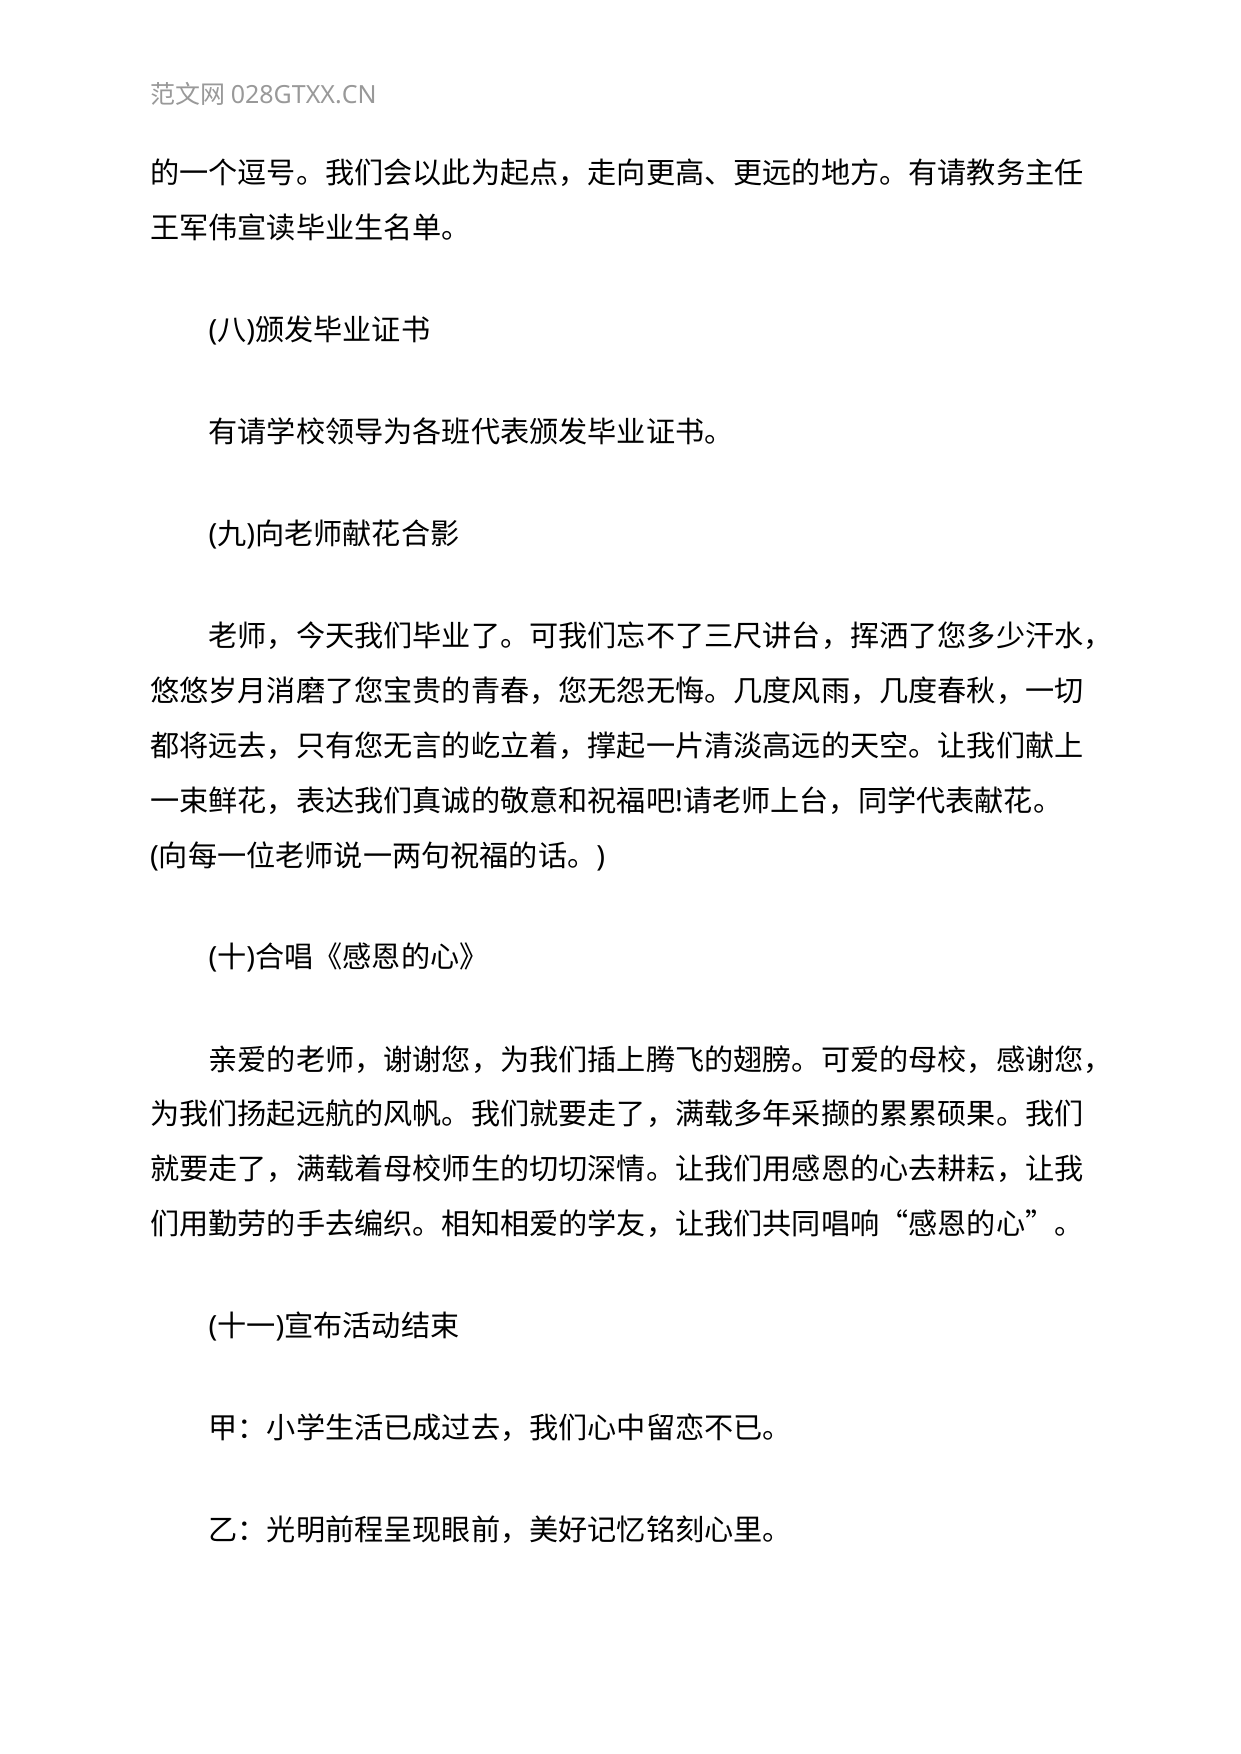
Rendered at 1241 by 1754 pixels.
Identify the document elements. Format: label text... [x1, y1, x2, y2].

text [150, 150, 1090, 247]
text 有请学校领导为各班代表颁发毕业证书。 [150, 409, 1090, 451]
text 老师，今天我们毕业了。可我们忘不了三尺讲台，挥洒了您多少汗水，悠悠岁月消磨了您宝贵的青春，您无怨无悔。几度风雨，几度春秋，一切都将远去，只有您无言的屹立着，撑起一片清淡高远的天空。让我们献上一束鲜花，表达我们真诚的敬意和祝福吧!请老师上台，同学代表献花。(向每一位老师说一两句祝福的话。) [150, 612, 1090, 874]
text 乙：光明前程呈现眼前，美好记忆铭刻心里。 [150, 1506, 1090, 1548]
text (十)合唱《感恩的心》 [150, 934, 1090, 976]
text (九)向老师献花合影 [150, 510, 1090, 553]
text (十一)宣布活动结束 [150, 1302, 1090, 1345]
text 亲爱的老师，谢谢您，为我们插上腾飞的翅膀。可爱的母校，感谢您，为我们扬起远航的风帆。我们就要走了，满载多年采撷的累累硕果。我们就要走了，满载着母校师生的切切深情。让我们用感恩的心去耕耘，让我们用勤劳的手去编织。相知相爱的学友，让我们共同唱响“感恩的心”。 [150, 1036, 1090, 1243]
text (八)颁发毕业证书 [150, 307, 1090, 349]
text 甲：小学生活已成过去，我们心中留恋不已。 [150, 1404, 1090, 1447]
